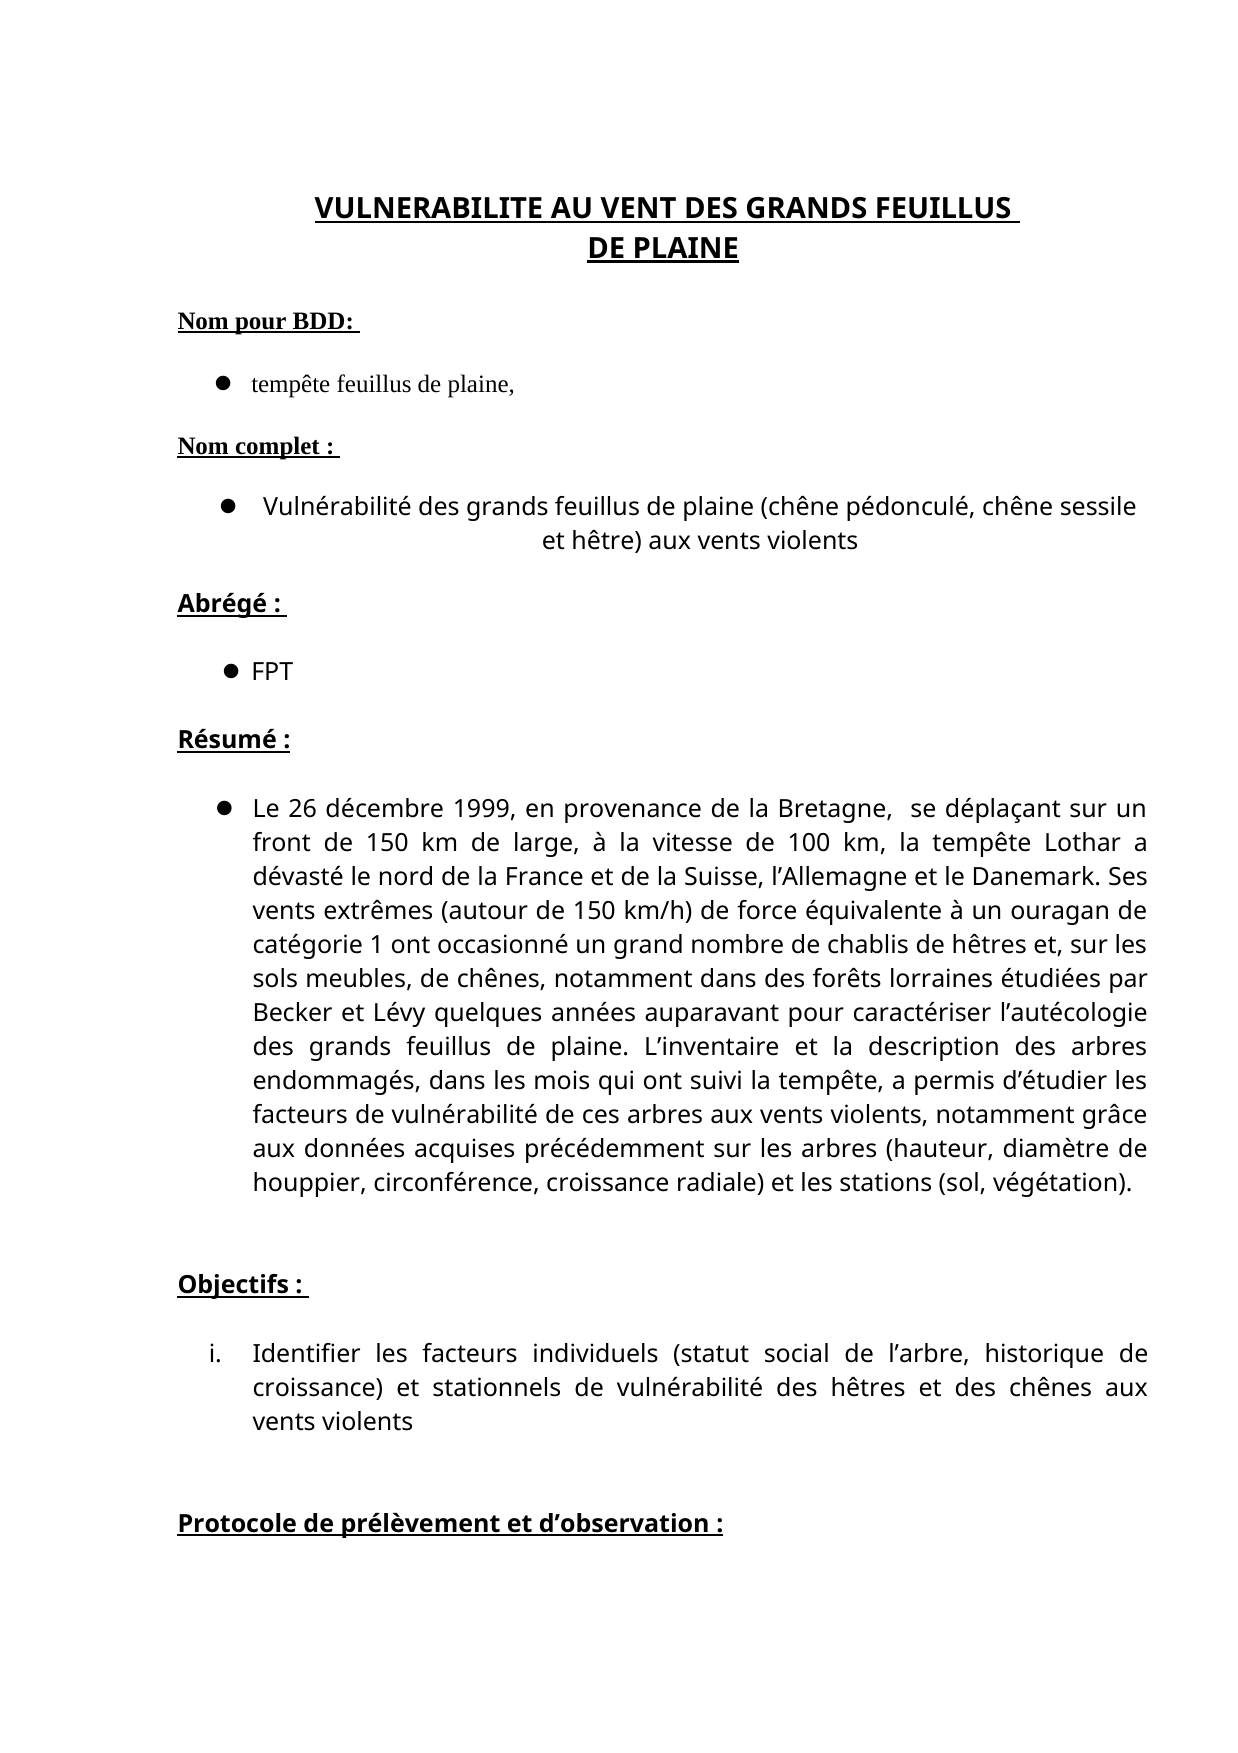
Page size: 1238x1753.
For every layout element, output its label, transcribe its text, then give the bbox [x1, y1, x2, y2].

text DE PLAINE [177, 227, 1149, 267]
text VULNERABILITE AU VENT DES GRANDS FEUILLUS [177, 187, 1149, 227]
text Protocole de prélèvement et d’observation : [177, 1506, 1149, 1539]
list FPT [222, 654, 1149, 688]
list Vulnérabilité des grands feuillus de plaine (chêne pédonculé, chêne sessile et hêtre) aux vents violents [207, 489, 1149, 557]
text Résumé : [177, 722, 1149, 756]
list Identifier les facteurs individuels (statut social de l’arbre, historique de croissance) et stationnels de vulnérabilité des hêtres et des chênes aux vents violents [222, 1335, 1149, 1437]
list tempête feuillus de plaine, [213, 369, 1149, 398]
text Objectifs : [177, 1267, 1149, 1301]
list Le 26 décembre 1999, en provenance de la Bretagne, se déplaçant sur un front de 150 km de large, à la vitesse de 100 km, la tempête Lothar a dévasté le nord de la France et de la Suisse, l’Allemagne et le Danemark. Ses vents extrêmes (autour de 150 km/h) de force équivalente à un ouragan de catégorie 1 ont occasionné un grand nombre de chablis de hêtres et, sur les sols meubles, de chênes, notamment dans des forêts lorraines étudiées par Becker et Lévy quelques années auparavant pour caractériser l’autécologie des grands feuillus de plaine. L’inventaire et la description des arbres endommagés, dans les mois qui ont suivi la tempête, a permis d’étudier les facteurs de vulnérabilité de ces arbres aux vents violents, notamment grâce aux données acquises précédemment sur les arbres (hauteur, diamètre de houppier, circonférence, croissance radiale) et les stations (sol, végétation). [215, 790, 1149, 1199]
text Nom complet : [177, 431, 1149, 460]
text Nom pour BDD: [177, 306, 1149, 335]
text Abrégé : [177, 586, 1149, 620]
